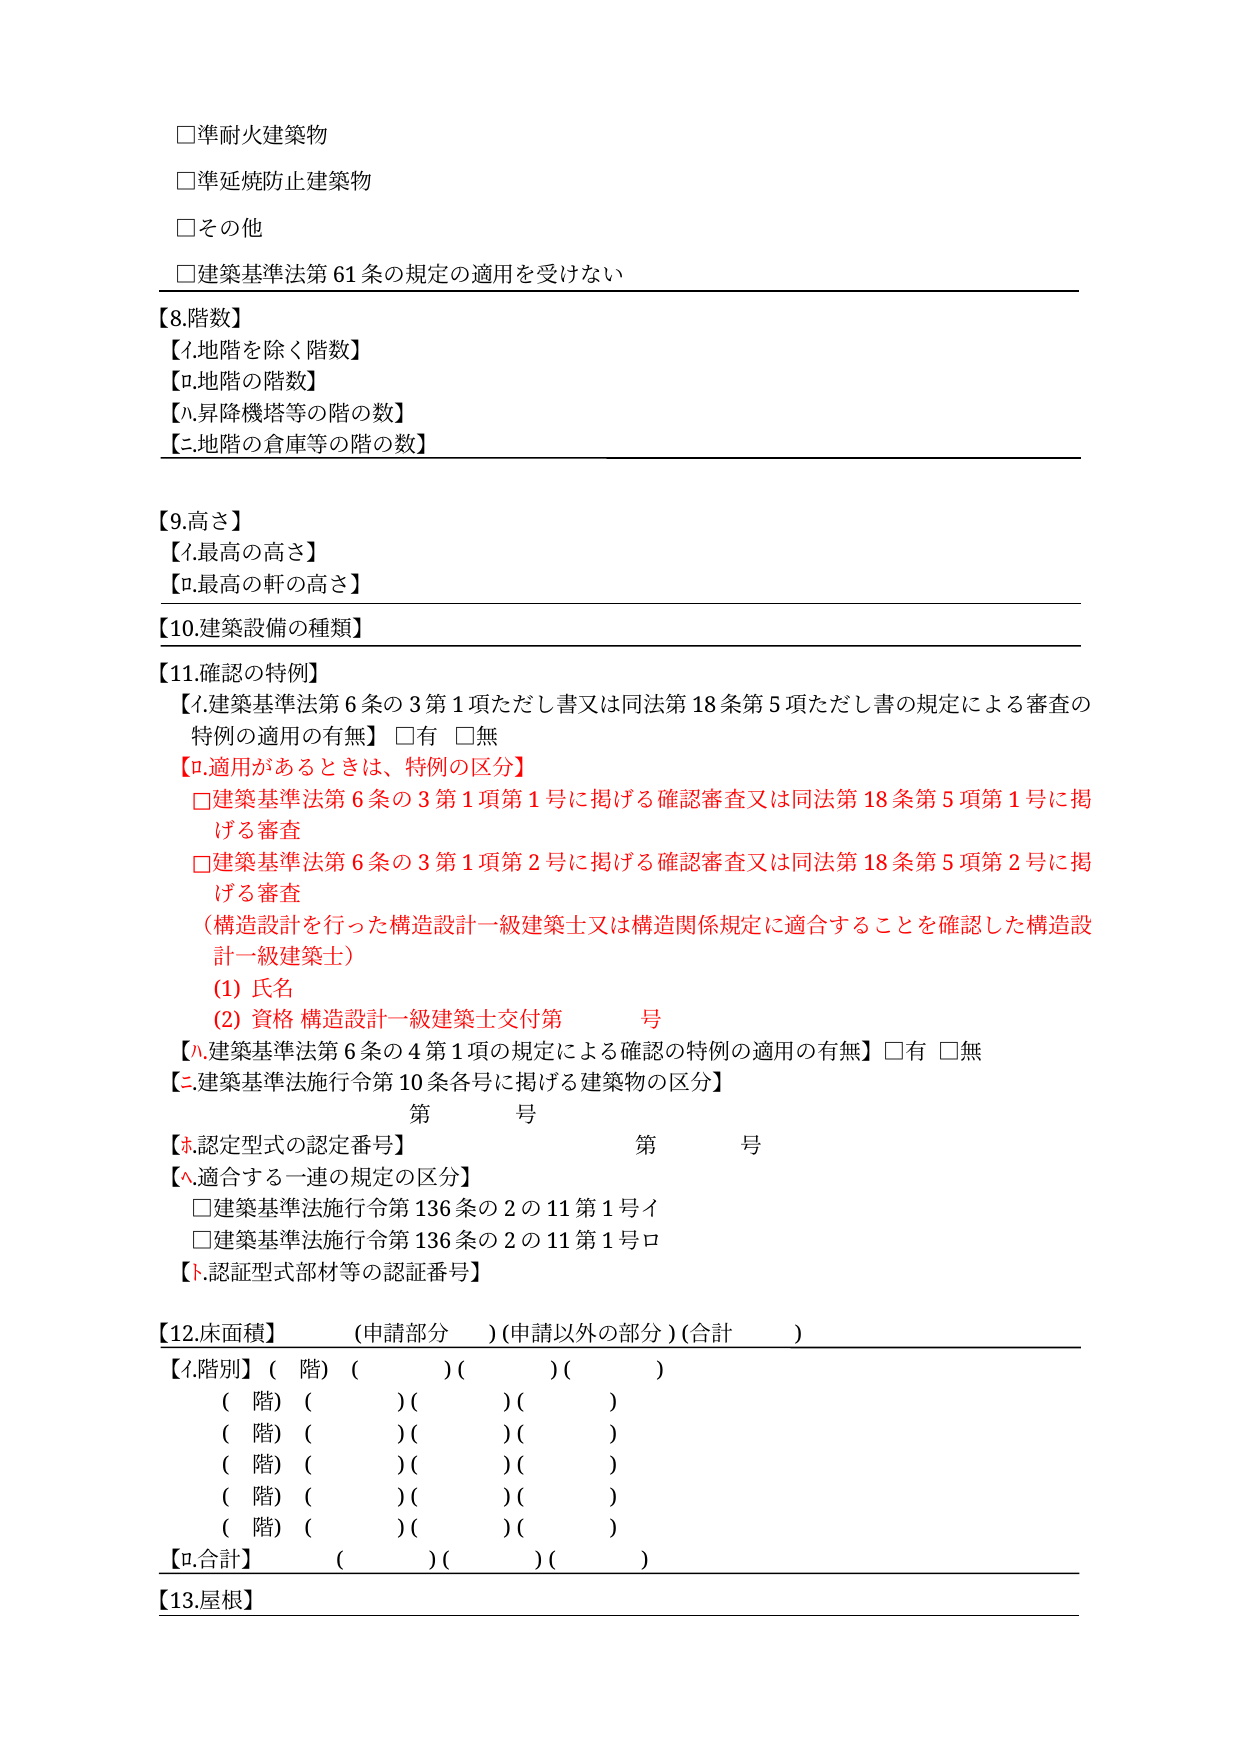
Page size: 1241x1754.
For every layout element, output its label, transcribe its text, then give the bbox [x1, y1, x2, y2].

text ( 階) ( ) ( ) ( ) [148, 1416, 1093, 1447]
text 【ｲ.階別】 ( 階) ( ) ( ) ( ) [148, 1353, 1093, 1384]
text 【ﾆ.建築基準法施行令第10条各号に掲げる建築物の区分】 [148, 1066, 1093, 1097]
text □その他 [148, 211, 1093, 242]
text 【12.床面積】 (申請部分 ) (申請以外の部分 ) (合計 ) [148, 1316, 1093, 1348]
text 【ﾍ.適合する一連の規定の区分】 [148, 1160, 1093, 1192]
text □建築基準法第6条の3第1項第1号に掲げる確認審査又は同法第18条第5項第1号に掲げる審査 [191, 782, 1093, 845]
text □準延焼防止建築物 [148, 164, 1093, 196]
text □建築基準法第61条の規定の適用を受けない [148, 257, 1093, 289]
text 【9.高さ】 [148, 504, 1093, 536]
text 【ﾛ.適用があるときは、特例の区分】 [148, 750, 1093, 782]
text 【8.階数】 [148, 301, 1093, 333]
text ( 階) ( ) ( ) ( ) [148, 1384, 1093, 1416]
text 【ｲ.建築基準法第6条の3第1項ただし書又は同法第18条第5項ただし書の規定による審査の特例の適用の有無】 □有 □無 [169, 687, 1093, 750]
text 【ﾛ.最高の軒の高さ】 [148, 567, 1093, 599]
text ( 階) ( ) ( ) ( ) [148, 1511, 1093, 1542]
text □建築基準法施行令第136条の2の11第1号イ [148, 1192, 1093, 1223]
text 【ﾛ.合計】 ( ) ( ) ( ) [148, 1542, 1093, 1574]
text 【10.建築設備の種類】 [148, 611, 1093, 643]
text □準耐火建築物 [148, 118, 1093, 149]
text 【ﾊ.建築基準法第6条の4第1項の規定による確認の特例の適用の有無】□有 □無 [148, 1034, 1093, 1066]
text □建築基準法施行令第136条の2の11第1号ロ [148, 1223, 1093, 1255]
text 【ｲ.地階を除く階数】 [148, 333, 1093, 364]
text 【ﾆ.地階の倉庫等の階の数】 [148, 428, 1093, 459]
text 第 号 [148, 1097, 1093, 1128]
text 【ﾊ.昇降機塔等の階の数】 [148, 396, 1093, 428]
list 資格 構造設計一級建築士交付第 号 [213, 1002, 1093, 1034]
text 【ﾎ.認定型式の認定番号】 第 号 [148, 1128, 1093, 1160]
text □建築基準法第6条の3第1項第2号に掲げる確認審査又は同法第18条第5項第2号に掲げる審査 [191, 845, 1093, 908]
text 【ﾄ.認証型式部材等の認証番号】 [148, 1255, 1093, 1286]
list 氏名 [213, 971, 1093, 1002]
text 【11.確認の特例】 [148, 656, 1093, 687]
text ( 階) ( ) ( ) ( ) [148, 1447, 1093, 1479]
text 【ｲ.最高の高さ】 [148, 536, 1093, 567]
text （構造設計を行った構造設計一級建築士又は構造関係規定に適合することを確認した構造設計一級建築士） [191, 908, 1093, 971]
text 【ﾛ.地階の階数】 [148, 364, 1093, 396]
text ( 階) ( ) ( ) ( ) [148, 1479, 1093, 1511]
text 【13.屋根】 [148, 1584, 1093, 1615]
